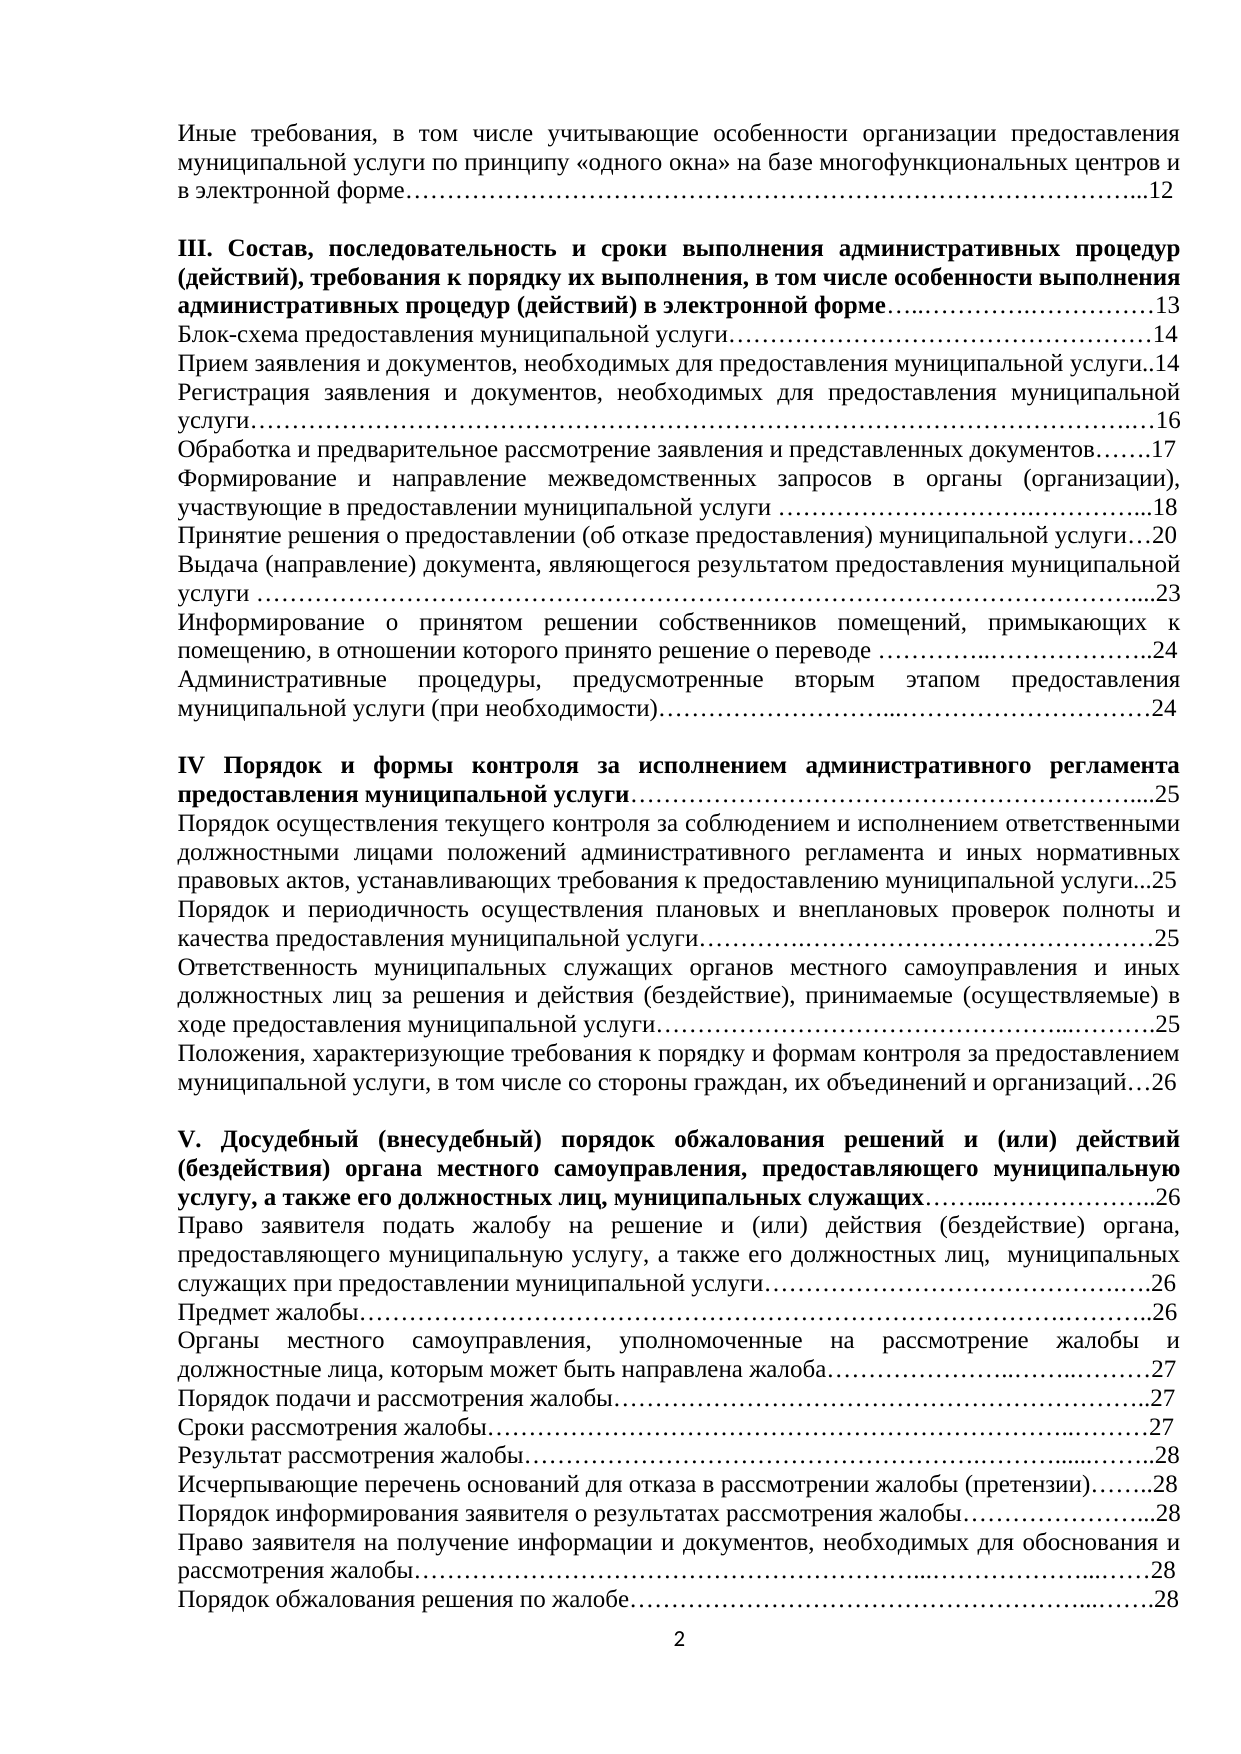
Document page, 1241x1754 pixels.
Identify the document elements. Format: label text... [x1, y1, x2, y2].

text Органы местного самоуправления, уполномоченные на рассмотрение жалобы и должностные лица, которым может быть направлена жалоба…………………..……..………27 [177, 1326, 1181, 1383]
text Право заявителя подать жалобу на решение и (или) действия (бездействие) органа, предоставляющего муниципальную услугу, а также его должностных лиц, муниципальных служащих при предоставлении муниципальной услуги…………………………………….….26 [177, 1211, 1181, 1297]
text Исчерпывающие перечень оснований для отказа в рассмотрении жалобы (претензии)……..28 [177, 1469, 1181, 1498]
text Порядок подачи и рассмотрения жалобы………………………………………………………..27 [177, 1383, 1181, 1412]
text V. Досудебный (внесудебный) порядок обжалования решений и (или) действий (бездействия) органа местного самоуправления, предоставляющего муниципальную услугу, а также его должностных лиц, муниципальных служащих……...………………..26 [177, 1124, 1181, 1211]
text Административные процедуры, предусмотренные вторым этапом предоставления муниципальной услуги (при необходимости)………………………...…………………………24 [177, 664, 1181, 722]
text Положения, характеризующие требования к порядку и формам контроля за предоставлением муниципальной услуги, в том числе со стороны граждан, их объединений и организаций…26 [177, 1038, 1181, 1096]
text Порядок информирования заявителя о результатах рассмотрения жалобы…………………...28 [177, 1498, 1181, 1527]
text Порядок обжалования решения по жалобе………………………………………………...…….28 [177, 1584, 1181, 1613]
text Регистрация заявления и документов, необходимых для предоставления муниципальной услуги…………………………………………………………………………………………….…16 [177, 377, 1181, 434]
text Информирование о принятом решении собственников помещений, примыкающих к помещению, в отношении которого принято решение о переводе …………..………………..24 [177, 607, 1181, 664]
text Иные требования, в том числе учитывающие особенности организации предоставления муниципальной услуги по принципу «одного окна» на базе многофункциональных центров и в электронной форме……………………………………………………………………………...12 [177, 118, 1181, 204]
text Результат рассмотрения жалобы……………………………………………….………......……..28 [177, 1441, 1181, 1469]
text IV Порядок и формы контроля за исполнением административного регламента предоставления муниципальной услуги……………………………………………………....25 [177, 751, 1181, 808]
text Предмет жалобы………………………………………………………………………….………..26 [177, 1297, 1181, 1326]
text Прием заявления и документов, необходимых для предоставления муниципальной услуги..14 [177, 348, 1181, 377]
text Сроки рассмотрения жалобы……………………………………………………………..………27 [177, 1412, 1181, 1441]
text Принятие решения о предоставлении (об отказе предоставления) муниципальной услуги…20 [177, 521, 1181, 549]
text Право заявителя на получение информации и документов, необходимых для обоснования и рассмотрения жалобы……………………………………………………...………………...……28 [177, 1527, 1181, 1584]
text III. Состав, последовательность и сроки выполнения административных процедур (действий), требования к порядку их выполнения, в том числе особенности выполнения административных процедур (действий) в электронной форме…..………….……………13 [177, 233, 1181, 319]
text Блок-схема предоставления муниципальной услуги……………………………………………14 [177, 319, 1181, 348]
text Ответственность муниципальных служащих органов местного самоуправления и иных должностных лиц за решения и действия (бездействие), принимаемые (осуществляемые) в ходе предоставления муниципальной услуги…………………………………………...……….25 [177, 952, 1181, 1038]
text Порядок и периодичность осуществления плановых и внеплановых проверок полноты и качества предоставления муниципальной услуги………….……………………………………25 [177, 894, 1181, 952]
text Обработка и предварительное рассмотрение заявления и представленных документов…….17 [177, 434, 1181, 463]
text Порядок осуществления текущего контроля за соблюдением и исполнением ответственными должностными лицами положений административного регламента и иных нормативных правовых актов, устанавливающих требования к предоставлению муниципальной услуги...25 [177, 808, 1181, 894]
text Формирование и направление межведомственных запросов в органы (организации), участвующие в предоставлении муниципальной услуги ………………………….…………...18 [177, 463, 1181, 521]
text Выдача (направление) документа, являющегося результатом предоставления муниципальной услуги ……………………………………………………………………………………………....23 [177, 549, 1181, 607]
